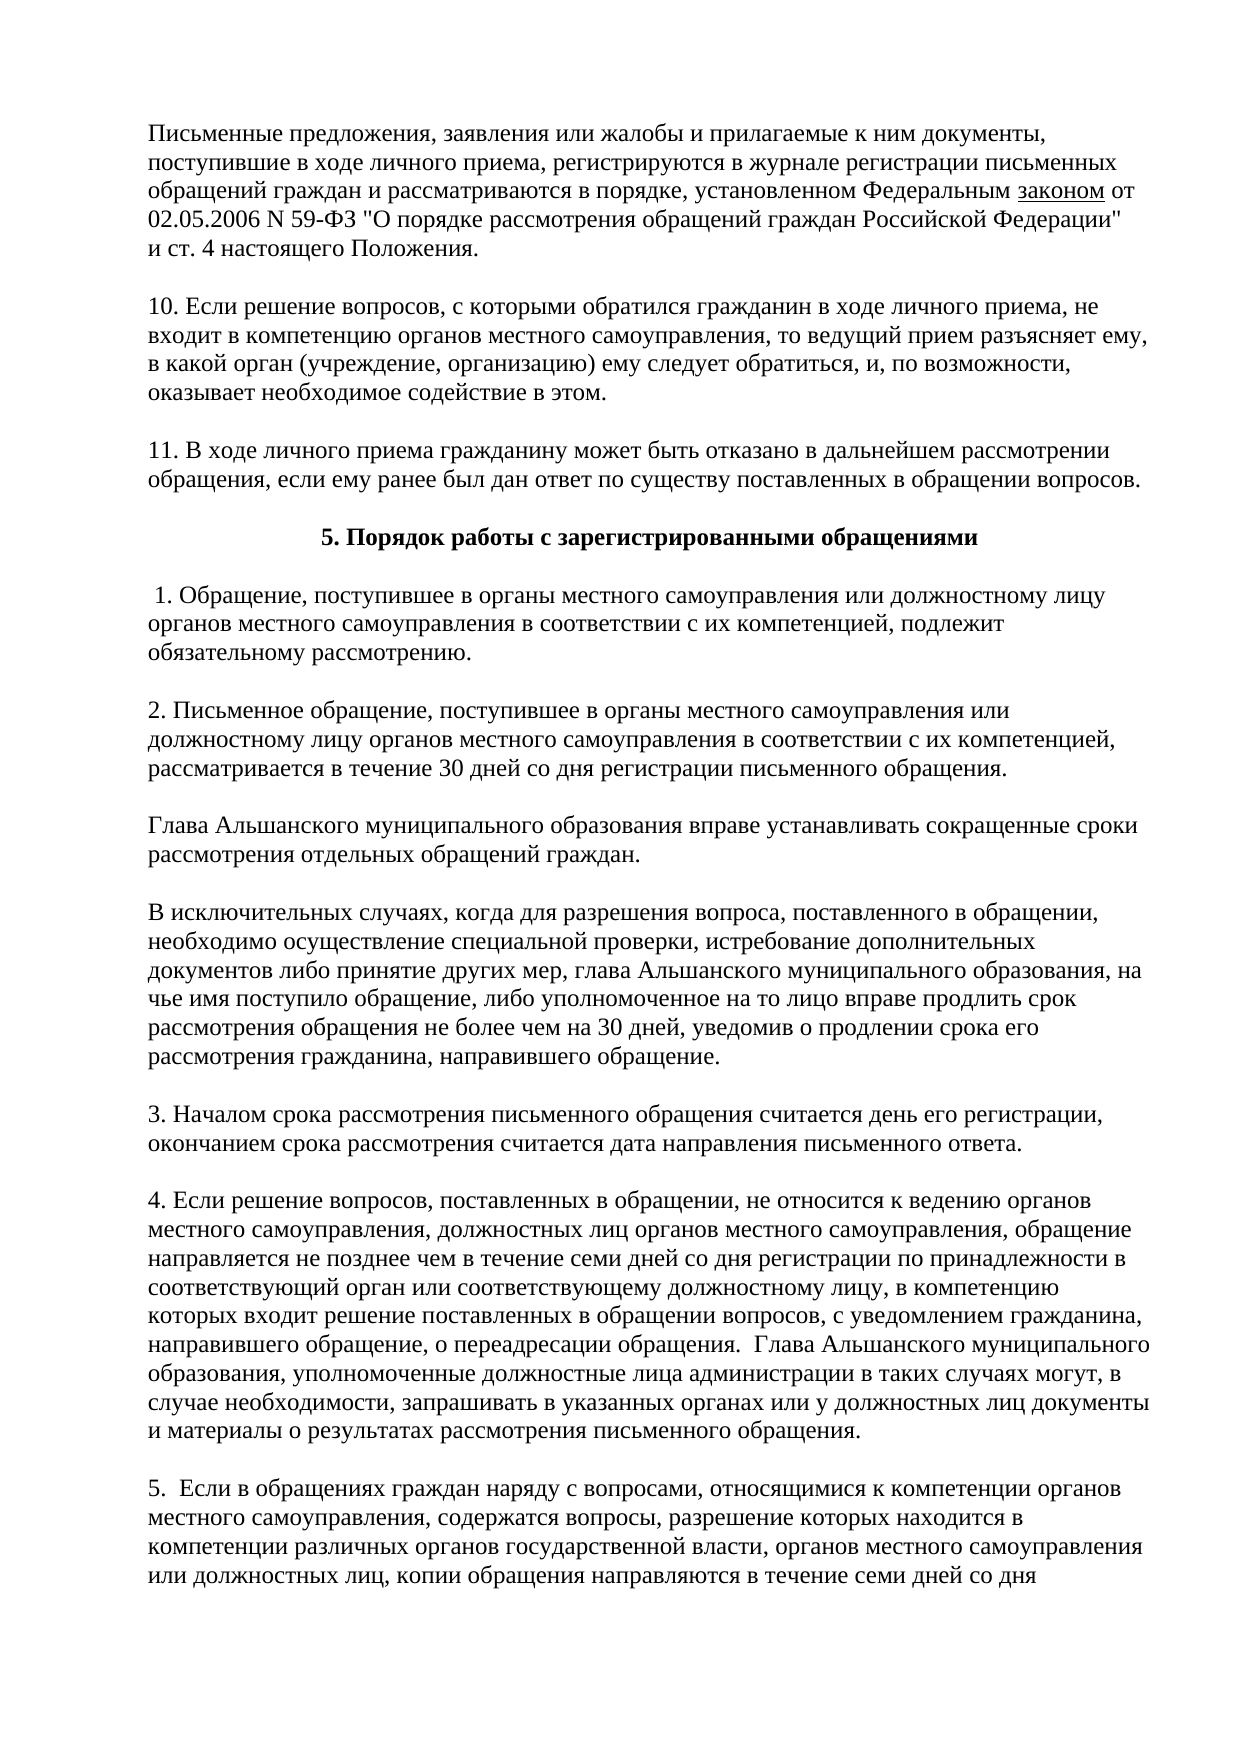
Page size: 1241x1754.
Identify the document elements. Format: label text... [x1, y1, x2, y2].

text В исключительных случаях, когда для разрешения вопроса, поставленного в обращении, необходимо осуществление специальной проверки, истребование дополнительных документов либо принятие других мер, глава Альшанского муниципального образования, на чье имя поступило обращение, либо уполномоченное на то лицо вправе продлить срок рассмотрения обращения не более чем на 30 дней, уведомив о продлении срока его рассмотрения гражданина, направившего обращение. [148, 897, 1152, 1070]
text 5. Порядок работы с зарегистрированными обращениями [148, 522, 1152, 551]
text 3. Началом срока рассмотрения письменного обращения считается день его регистрации, окончанием срока рассмотрения считается дата направления письменного ответа. [148, 1099, 1152, 1156]
text Письменные предложения, заявления или жалобы и прилагаемые к ним документы, поступившие в ходе личного приема, регистрируются в журнале регистрации письменных обращений граждан и рассматриваются в порядке, установленном Федеральным законом от 02.05.2006 N 59-ФЗ "О порядке рассмотрения обращений граждан Российской Федерации" и ст. 4 настоящего Положения. [148, 118, 1152, 262]
text Глава Альшанского муниципального образования вправе устанавливать сокращенные сроки рассмотрения отдельных обращений граждан. [148, 811, 1152, 868]
text 2. Письменное обращение, поступившее в органы местного самоуправления или должностному лицу органов местного самоуправления в соответствии с их компетенцией, рассматривается в течение 30 дней со дня регистрации письменного обращения. [148, 695, 1152, 781]
text 1. Обращение, поступившее в органы местного самоуправления или должностному лицу органов местного самоуправления в соответствии с их компетенцией, подлежит обязательному рассмотрению. [148, 580, 1152, 666]
text 4. Если решение вопросов, поставленных в обращении, не относится к ведению органов местного самоуправления, должностных лиц органов местного самоуправления, обращение направляется не позднее чем в течение семи дней со дня регистрации по принадлежности в соответствующий орган или соответствующему должностному лицу, в компетенцию которых входит решение поставленных в обращении вопросов, с уведомлением гражданина, направившего обращение, о переадресации обращения. Глава Альшанского муниципального образования, уполномоченные должностные лица администрации в таких случаях могут, в случае необходимости, запрашивать в указанных органах или у должностных лиц документы и материалы о результатах рассмотрения письменного обращения. [148, 1186, 1152, 1444]
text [148, 1473, 1152, 1588]
text 10. Если решение вопросов, с которыми обратился гражданин в ходе личного приема, не входит в компетенцию органов местного самоуправления, то ведущий прием разъясняет ему, в какой орган (учреждение, организацию) ему следует обратиться, и, по возможности, оказывает необходимое содействие в этом. [148, 291, 1152, 406]
text 11. В ходе личного приема гражданину может быть отказано в дальнейшем рассмотрении обращения, если ему ранее был дан ответ по существу поставленных в обращении вопросов. [148, 435, 1152, 493]
